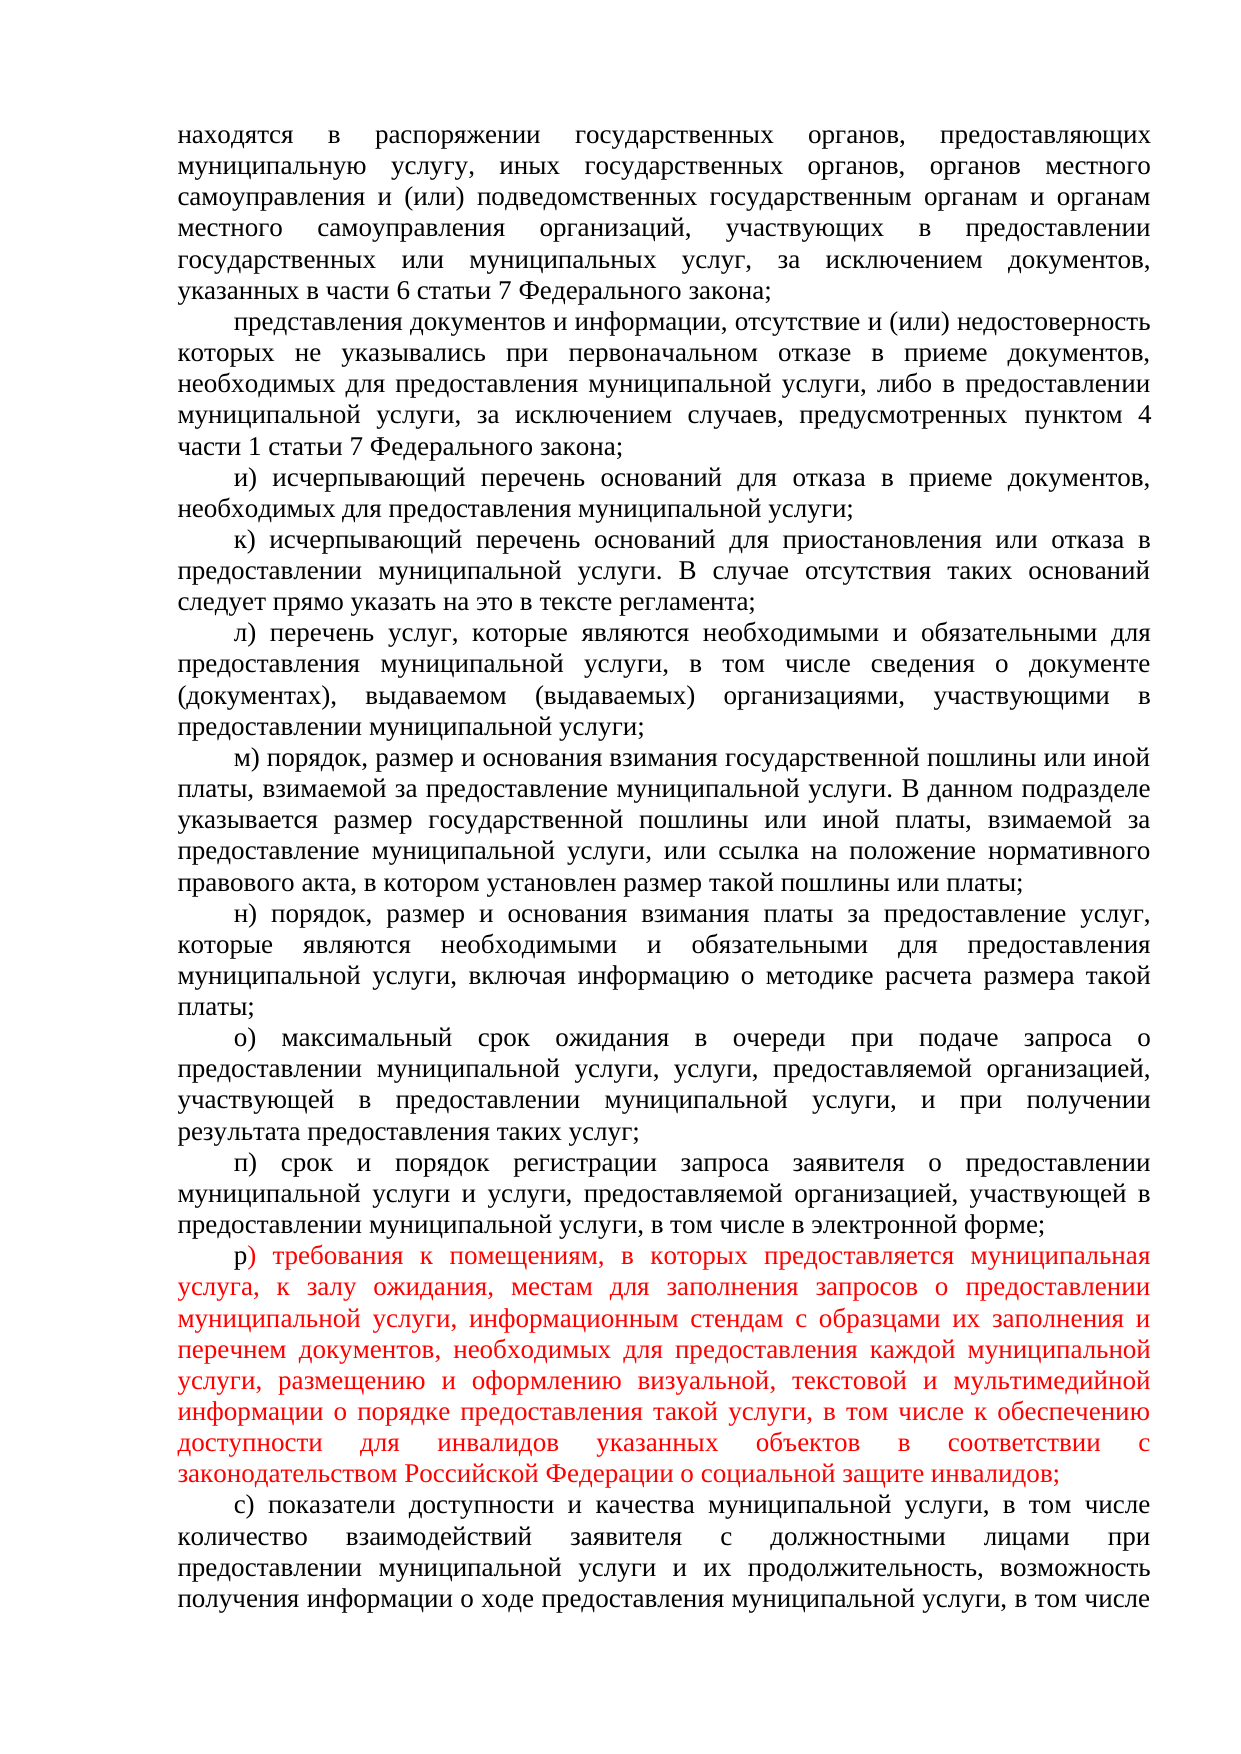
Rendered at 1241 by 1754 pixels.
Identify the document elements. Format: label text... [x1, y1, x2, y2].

text и) исчерпывающий перечень оснований для отказа в приеме документов, необходимых для предоставления муниципальной услуги; [177, 461, 1152, 523]
text к) исчерпывающий перечень оснований для приостановления или отказа в предоставлении муниципальной услуги. В случае отсутствия таких оснований следует прямо указать на это в тексте регламента; [177, 523, 1152, 616]
text м) порядок, размер и основания взимания государственной пошлины или иной платы, взимаемой за предоставление муниципальной услуги. В данном подразделе указывается размер государственной пошлины или иной платы, взимаемой за предоставление муниципальной услуги, или ссылка на положение нормативного правового акта, в котором установлен размер такой пошлины или платы; [177, 741, 1152, 897]
text представления документов и информации, отсутствие и (или) недостоверность которых не указывались при первоначальном отказе в приеме документов, необходимых для предоставления муниципальной услуги, либо в предоставлении муниципальной услуги, за исключением случаев, предусмотренных пунктом 4 части 1 статьи 7 Федерального закона; [177, 305, 1152, 461]
text п) срок и порядок регистрации запроса заявителя о предоставлении муниципальной услуги и услуги, предоставляемой организацией, участвующей в предоставлении муниципальной услуги, в том числе в электронной форме; [177, 1146, 1152, 1239]
text р) требования к помещениям, в которых предоставляется муниципальная услуга, к залу ожидания, местам для заполнения запросов о предоставлении муниципальной услуги, информационным стендам с образцами их заполнения и перечнем документов, необходимых для предоставления каждой муниципальной услуги, размещению и оформлению визуальной, текстовой и мультимедийной информации о порядке предоставления такой услуги, в том числе к обеспечению доступности для инвалидов указанных объектов в соответствии с законодательством Российской Федерации о социальной защите инвалидов; [177, 1239, 1152, 1488]
text л) перечень услуг, которые являются необходимыми и обязательными для предоставления муниципальной услуги, в том числе сведения о документе (документах), выдаваемом (выдаваемых) организациями, участвующими в предоставлении муниципальной услуги; [177, 616, 1152, 741]
text н) порядок, размер и основания взимания платы за предоставление услуг, которые являются необходимыми и обязательными для предоставления муниципальной услуги, включая информацию о методике расчета размера такой платы; [177, 897, 1152, 1021]
text о) максимальный срок ожидания в очереди при подаче запроса о предоставлении муниципальной услуги, услуги, предоставляемой организацией, участвующей в предоставлении муниципальной услуги, и при получении результата предоставления таких услуг; [177, 1021, 1152, 1146]
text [177, 118, 1152, 305]
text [177, 1488, 1152, 1613]
